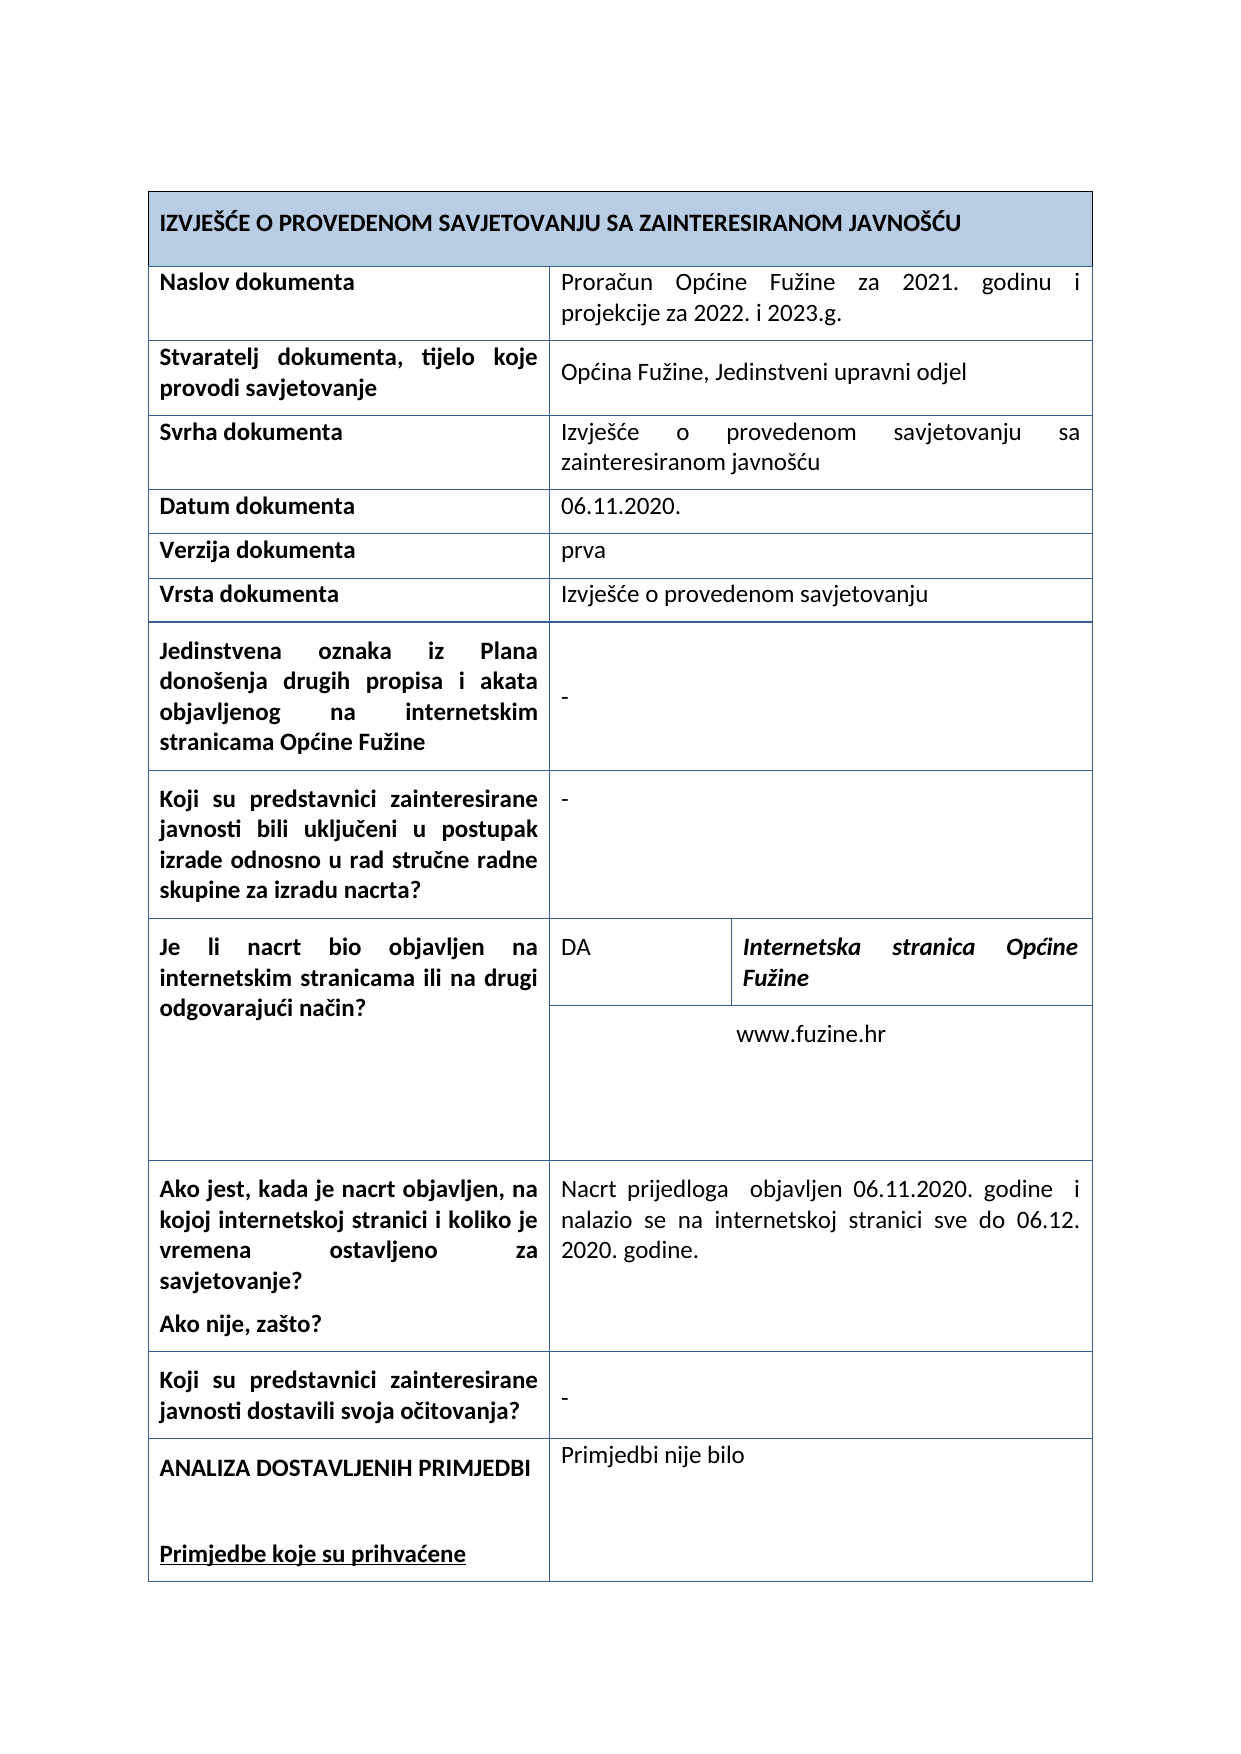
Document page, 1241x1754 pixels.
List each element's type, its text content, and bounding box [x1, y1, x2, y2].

table_cell Izvješće o provedenom savjetovanju [550, 579, 1092, 621]
table_cell Datum dokumenta [149, 490, 549, 533]
table_cell prva [550, 534, 1092, 577]
table_cell Jedinstvena oznaka iz Plana donošenja drugih propisa i akata objavljenog na internetskim stranicama Općine Fužine [149, 623, 549, 769]
table_cell Ako jest, kada je nacrt objavljen, na kojoj internetskoj stranici i koliko je vremena ostavljeno za savjetovanje? Ako nije, zašto? [149, 1161, 549, 1351]
table_cell - [550, 771, 1092, 918]
table_cell DA [550, 919, 731, 1005]
table_cell Općina Fužine, Jedinstveni upravni odjel [550, 341, 1092, 415]
table_cell Svrha dokumenta [149, 416, 549, 489]
table_cell Verzija dokumenta [149, 534, 549, 577]
table_cell Stvaratelj dokumenta, tijelo koje provodi savjetovanje [149, 341, 549, 415]
table_cell Vrsta dokumenta [149, 579, 549, 621]
table_cell - [550, 1352, 1092, 1438]
table_header IZVJEŠĆE O PROVEDENOM SAVJETOVANJU SA ZAINTERESIRANOM JAVNOŠĆU [149, 192, 1092, 266]
table_cell Primjedbi nije bilo [550, 1439, 1092, 1581]
table_cell Je li nacrt bio objavljen na internetskim stranicama ili na drugi odgovarajući način? [149, 919, 549, 1160]
table_cell 06.11.2020. [550, 490, 1092, 533]
table_cell Internetska stranica Općine Fužine [732, 919, 1092, 1005]
table_cell Nacrt prijedloga objavljen 06.11.2020. godine i nalazio se na internetskoj stranici sve do 06.12. 2020. godine. [550, 1161, 1092, 1351]
table_cell - [550, 623, 1092, 769]
table_cell Koji su predstavnici zainteresirane javnosti dostavili svoja očitovanja? [149, 1352, 549, 1438]
table_cell Izvješće o provedenom savjetovanju sa zainteresiranom javnošću [550, 416, 1092, 489]
table_cell Naslov dokumenta [149, 267, 549, 340]
table_cell www.fuzine.hr [550, 1006, 1092, 1160]
table_cell Proračun Općine Fužine za 2021. godinu i projekcije za 2022. i 2023.g. [550, 267, 1092, 340]
table_cell Koji su predstavnici zainteresirane javnosti bili uključeni u postupak izrade odnosno u rad stručne radne skupine za izradu nacrta? [149, 771, 549, 918]
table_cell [149, 1439, 549, 1581]
